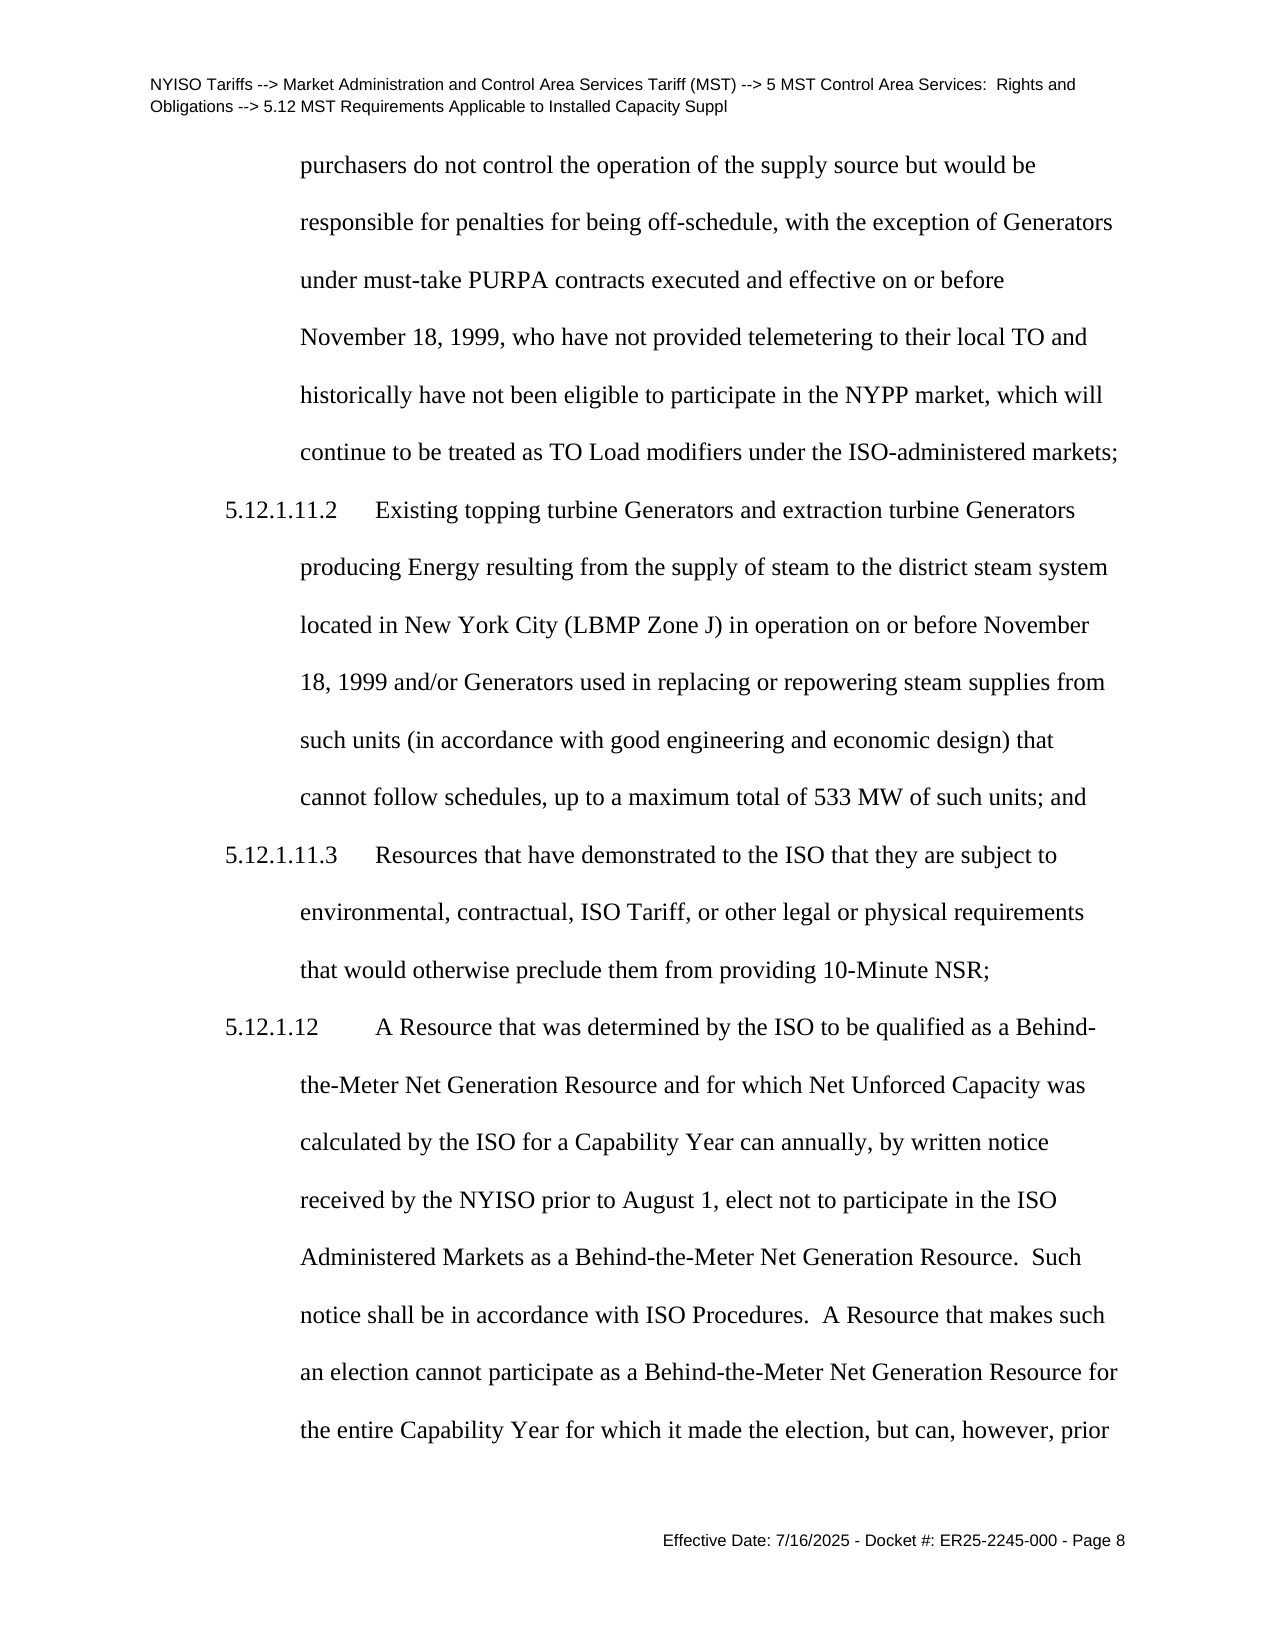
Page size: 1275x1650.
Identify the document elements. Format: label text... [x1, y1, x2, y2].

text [225, 1012, 1125, 1444]
text 5.12.1.11.3 Resources that have demonstrated to the ISO that they are subject to environmental, contractual, ISO Tariff, or other legal or physical requirements that would otherwise preclude them from providing 10-Minute NSR; [225, 840, 1125, 984]
text 5.12.1.11.2 Existing topping turbine Generators and extraction turbine Generators producing Energy resulting from the supply of steam to the district steam system located in New York City (LBMP Zone J) in operation on or before November 18, 1999 and/or Generators used in replacing or repowering steam supplies from such units (in accordance with good engineering and economic design) that cannot follow schedules, up to a maximum total of 533 MW of such units; and [225, 495, 1125, 811]
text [225, 150, 1125, 466]
